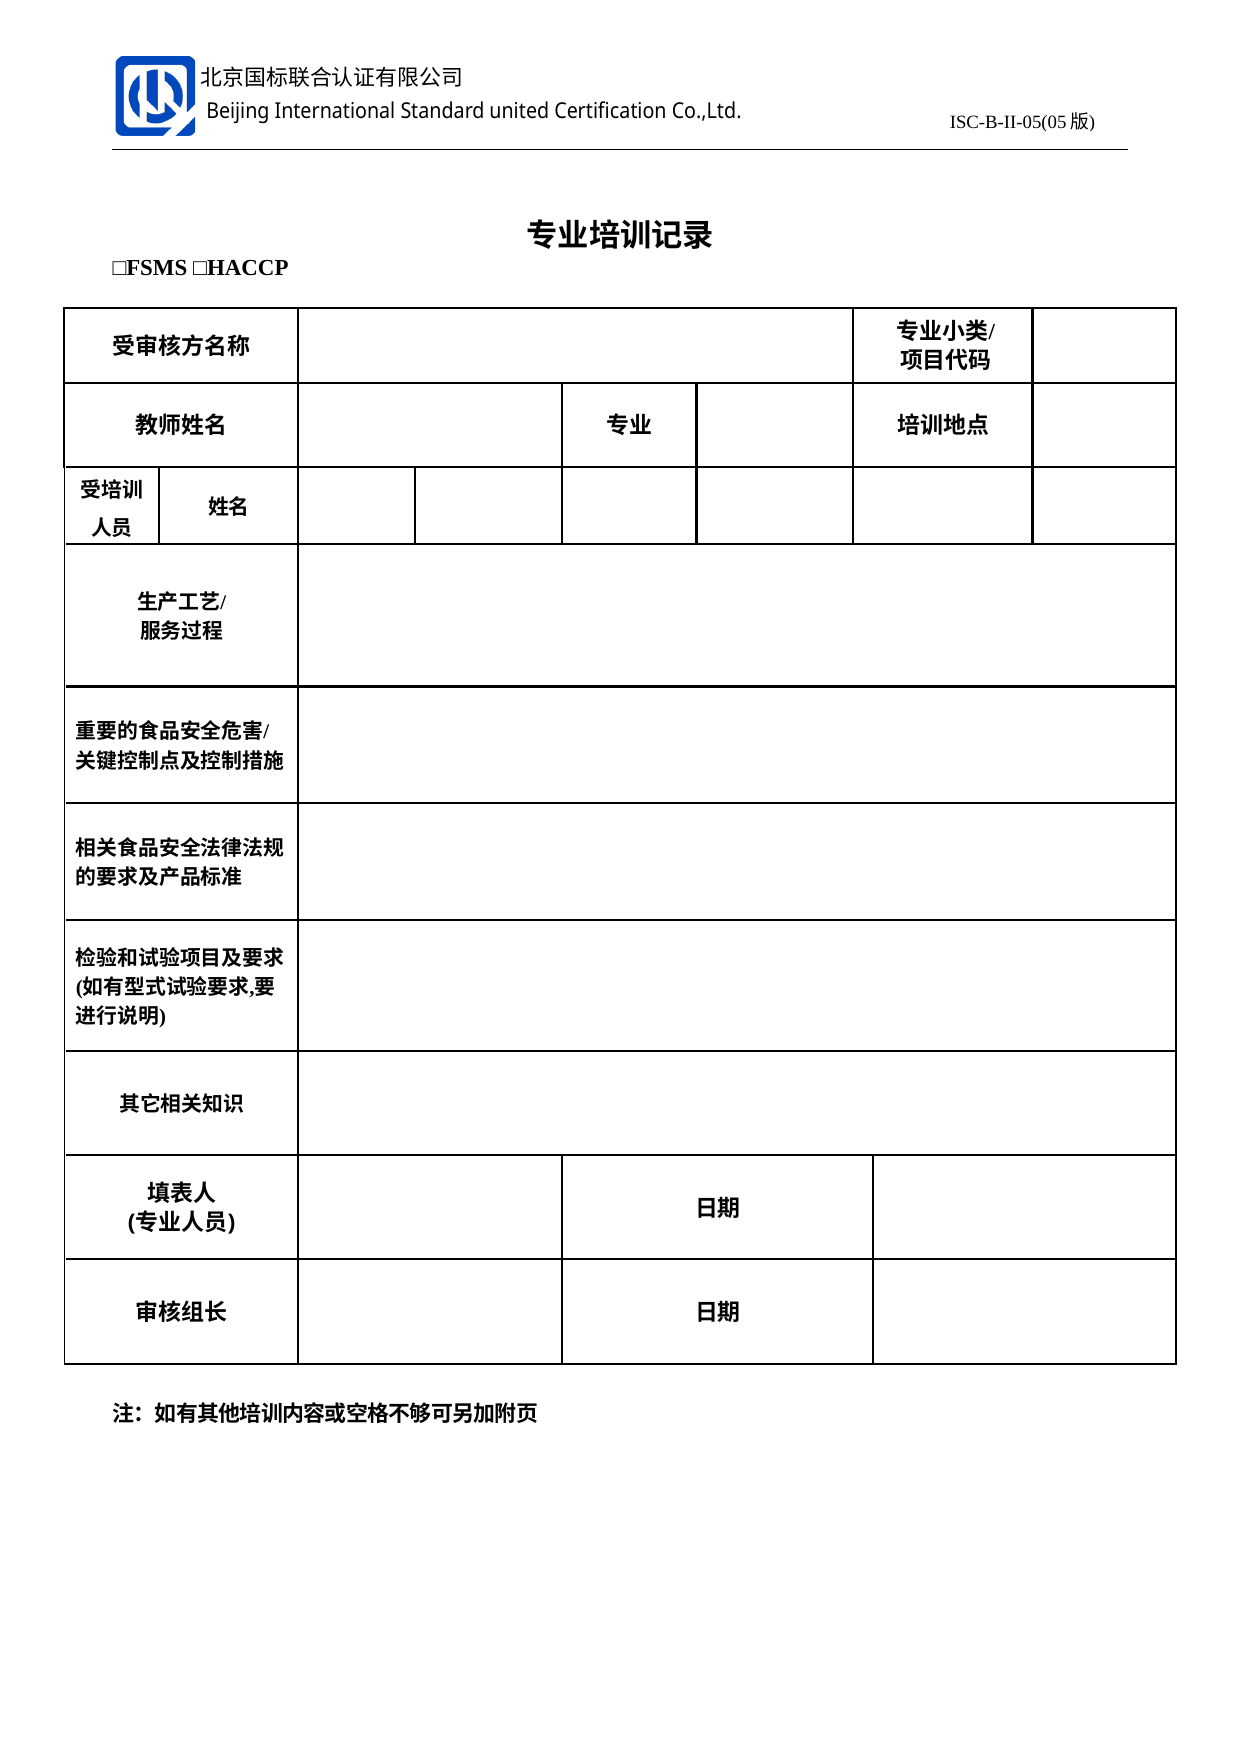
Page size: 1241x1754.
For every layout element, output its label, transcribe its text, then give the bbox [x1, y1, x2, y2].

table_cell [698, 384, 852, 466]
picture [115, 56, 196, 136]
table_cell 受培训人员 [65, 467, 158, 543]
table_cell 审核组长 [65, 1259, 297, 1362]
text □FSMS □HACCP [112, 254, 1128, 281]
table_cell [299, 468, 414, 543]
text 注：如有其他培训内容或空格不够可另加附页 [112, 1396, 1128, 1427]
table_cell [299, 384, 561, 466]
table_cell [1034, 384, 1175, 466]
table_cell 相关食品安全法律法规的要求及产品标准 [65, 803, 297, 919]
table_cell [416, 468, 561, 543]
table_cell [299, 688, 1175, 802]
table_cell 其它相关知识 [65, 1051, 297, 1154]
table_cell [874, 1260, 1175, 1362]
table_cell [299, 545, 1175, 685]
table_cell 日期 [563, 1156, 872, 1258]
table_cell [299, 921, 1175, 1050]
table_cell 日期 [563, 1260, 872, 1362]
text 专业培训记录 [112, 217, 1128, 254]
table_header [1034, 309, 1175, 382]
table_cell [1034, 468, 1175, 543]
table_cell 专业 [563, 384, 695, 466]
table_cell 姓名 [160, 468, 297, 543]
table_cell [874, 1156, 1175, 1258]
table_cell 培训地点 [854, 384, 1031, 466]
table_header 专业小类/ 项目代码 [854, 309, 1031, 382]
table_cell [299, 1260, 561, 1362]
table_header [299, 309, 852, 382]
table_cell 生产工艺/ 服务过程 [65, 544, 297, 685]
table_cell 检验和试验项目及要求(如有型式试验要求,要进行说明) [65, 920, 297, 1050]
table_cell [563, 468, 695, 543]
table_cell [698, 468, 852, 543]
table_cell [299, 1156, 561, 1258]
table_cell [299, 1052, 1175, 1154]
table_cell [299, 804, 1175, 919]
table_cell [854, 468, 1031, 543]
table_header 受审核方名称 [65, 309, 297, 382]
table_cell 重要的食品安全危害/关键控制点及控制措施 [65, 686, 297, 802]
table_cell 教师姓名 [65, 384, 297, 466]
table_cell 填表人 (专业人员) [65, 1155, 297, 1258]
